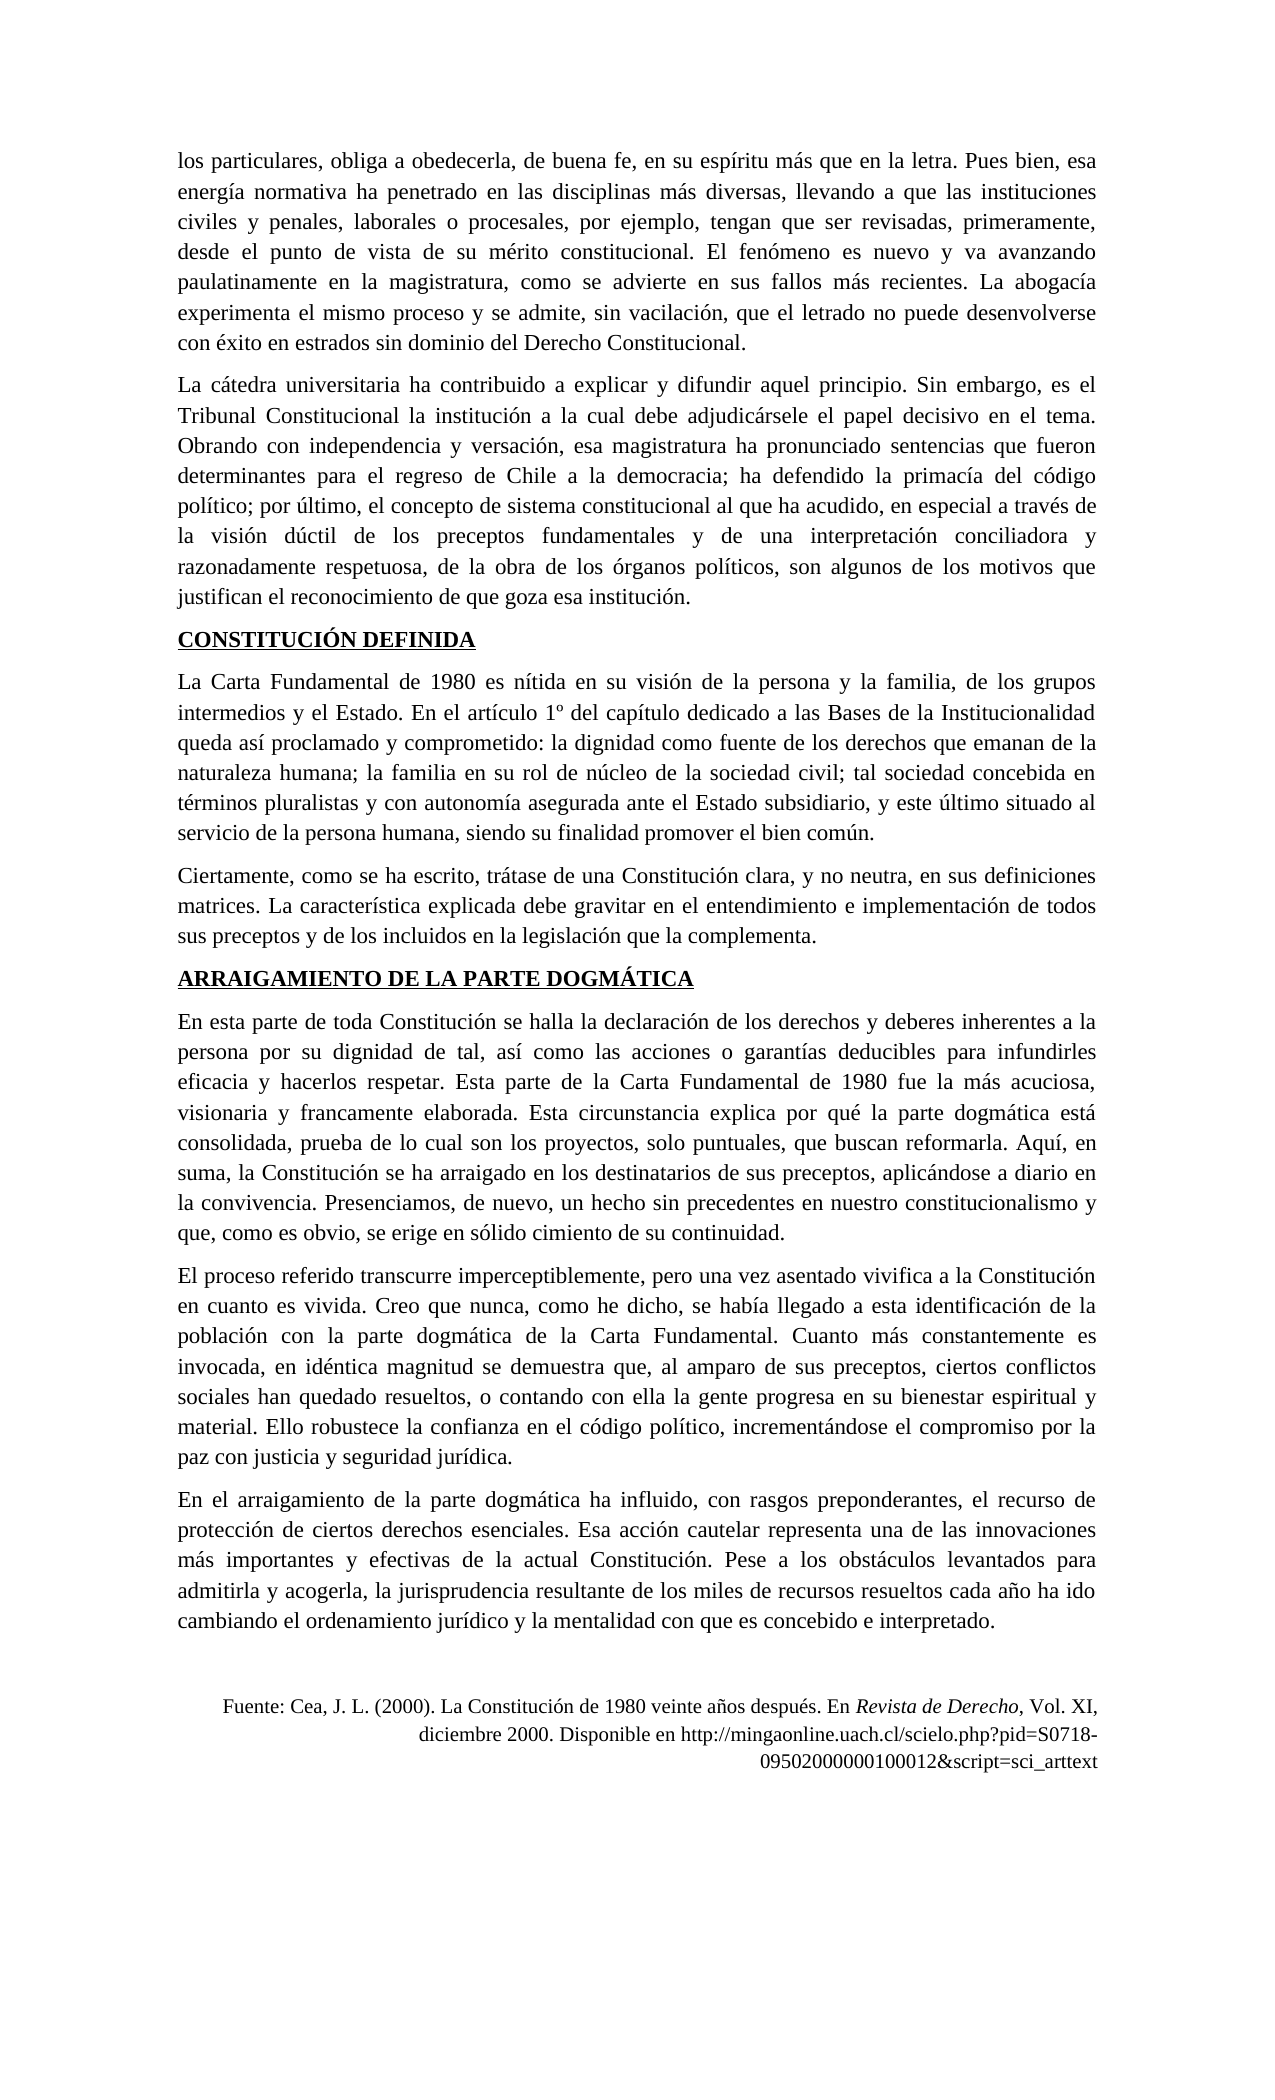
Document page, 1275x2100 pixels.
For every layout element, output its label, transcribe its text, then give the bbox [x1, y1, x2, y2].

text Ciertamente, como se ha escrito, trátase de una Constitución clara, y no neutra, en sus definiciones matrices. La característica explicada debe gravitar en el entendimiento e implementación de todos sus preceptos y de los incluidos en la legislación que la complementa. [177, 862, 1098, 949]
text En el arraigamiento de la parte dogmática ha influido, con rasgos preponderantes, el recurso de protección de ciertos derechos esenciales. Esa acción cautelar representa una de las innovaciones más importantes y efectivas de la actual Constitución. Pese a los obstáculos levantados para admitirla y acogerla, la jurisprudencia resultante de los miles de recursos resueltos cada año ha ido cambiando el ordenamiento jurídico y la mentalidad con que es concebido e interpretado. [177, 1486, 1098, 1633]
text El proceso referido transcurre imperceptiblemente, pero una vez asentado vivifica a la Constitución en cuanto es vivida. Creo que nunca, como he dicho, se había llegado a esta identificación de la población con la parte dogmática de la Carta Fundamental. Cuanto más constantemente es invocada, en idéntica magnitud se demuestra que, al amparo de sus preceptos, ciertos conflictos sociales han quedado resueltos, o contando con ella la gente progresa en su bienestar espiritual y material. Ello robustece la confianza en el código político, incrementándose el compromiso por la paz con justicia y seguridad jurídica. [177, 1262, 1098, 1470]
text ARRAIGAMIENTO DE LA PARTE DOGMÁTICA [177, 965, 1098, 992]
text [177, 148, 1098, 355]
text Fuente: Cea, J. L. (2000). La Constitución de 1980 veinte años después. En Revista de Derecho, Vol. XI, diciembre 2000. Disponible en http://mingaonline.uach.cl/scielo.php?pid=S0718-09502000000100012&script=sci_arttext [177, 1694, 1098, 1773]
text La cátedra universitaria ha contribuido a explicar y difundir aquel principio. Sin embargo, es el Tribunal Constitucional la institución a la cual debe adjudicársele el papel decisivo en el tema. Obrando con independencia y versación, esa magistratura ha pronunciado sentencias que fueron determinantes para el regreso de Chile a la democracia; ha defendido la primacía del código político; por último, el concepto de sistema constitucional al que ha acudido, en especial a través de la visión dúctil de los preceptos fundamentales y de una interpretación conciliadora y razonadamente respetuosa, de la obra de los órganos políticos, son algunos de los motivos que justifican el reconocimiento de que goza esa institución. [177, 372, 1098, 609]
text La Carta Fundamental de 1980 es nítida en su visión de la persona y la familia, de los grupos intermedios y el Estado. En el artículo 1º del capítulo dedicado a las Bases de la Institucionalidad queda así proclamado y comprometido: la dignidad como fuente de los derechos que emanan de la naturaleza humana; la familia en su rol de núcleo de la sociedad civil; tal sociedad concebida en términos pluralistas y con autonomía asegurada ante el Estado subsidiario, y este último situado al servicio de la persona humana, siendo su finalidad promover el bien común. [177, 668, 1098, 846]
text En esta parte de toda Constitución se halla la declaración de los derechos y deberes inherentes a la persona por su dignidad de tal, así como las acciones o garantías deducibles para infundirles eficacia y hacerlos respetar. Esta parte de la Carta Fundamental de 1980 fue la más acuciosa, visionaria y francamente elaborada. Esta circunstancia explica por qué la parte dogmática está consolidada, prueba de lo cual son los proyectos, solo puntuales, que buscan reformarla. Aquí, en suma, la Constitución se ha arraigado en los destinatarios de sus preceptos, aplicándose a diario en la convivencia. Presenciamos, de nuevo, un hecho sin precedentes en nuestro constitucionalismo y que, como es obvio, se erige en sólido cimiento de su continuidad. [177, 1008, 1098, 1246]
text CONSTITUCIÓN DEFINIDA [177, 626, 1098, 652]
